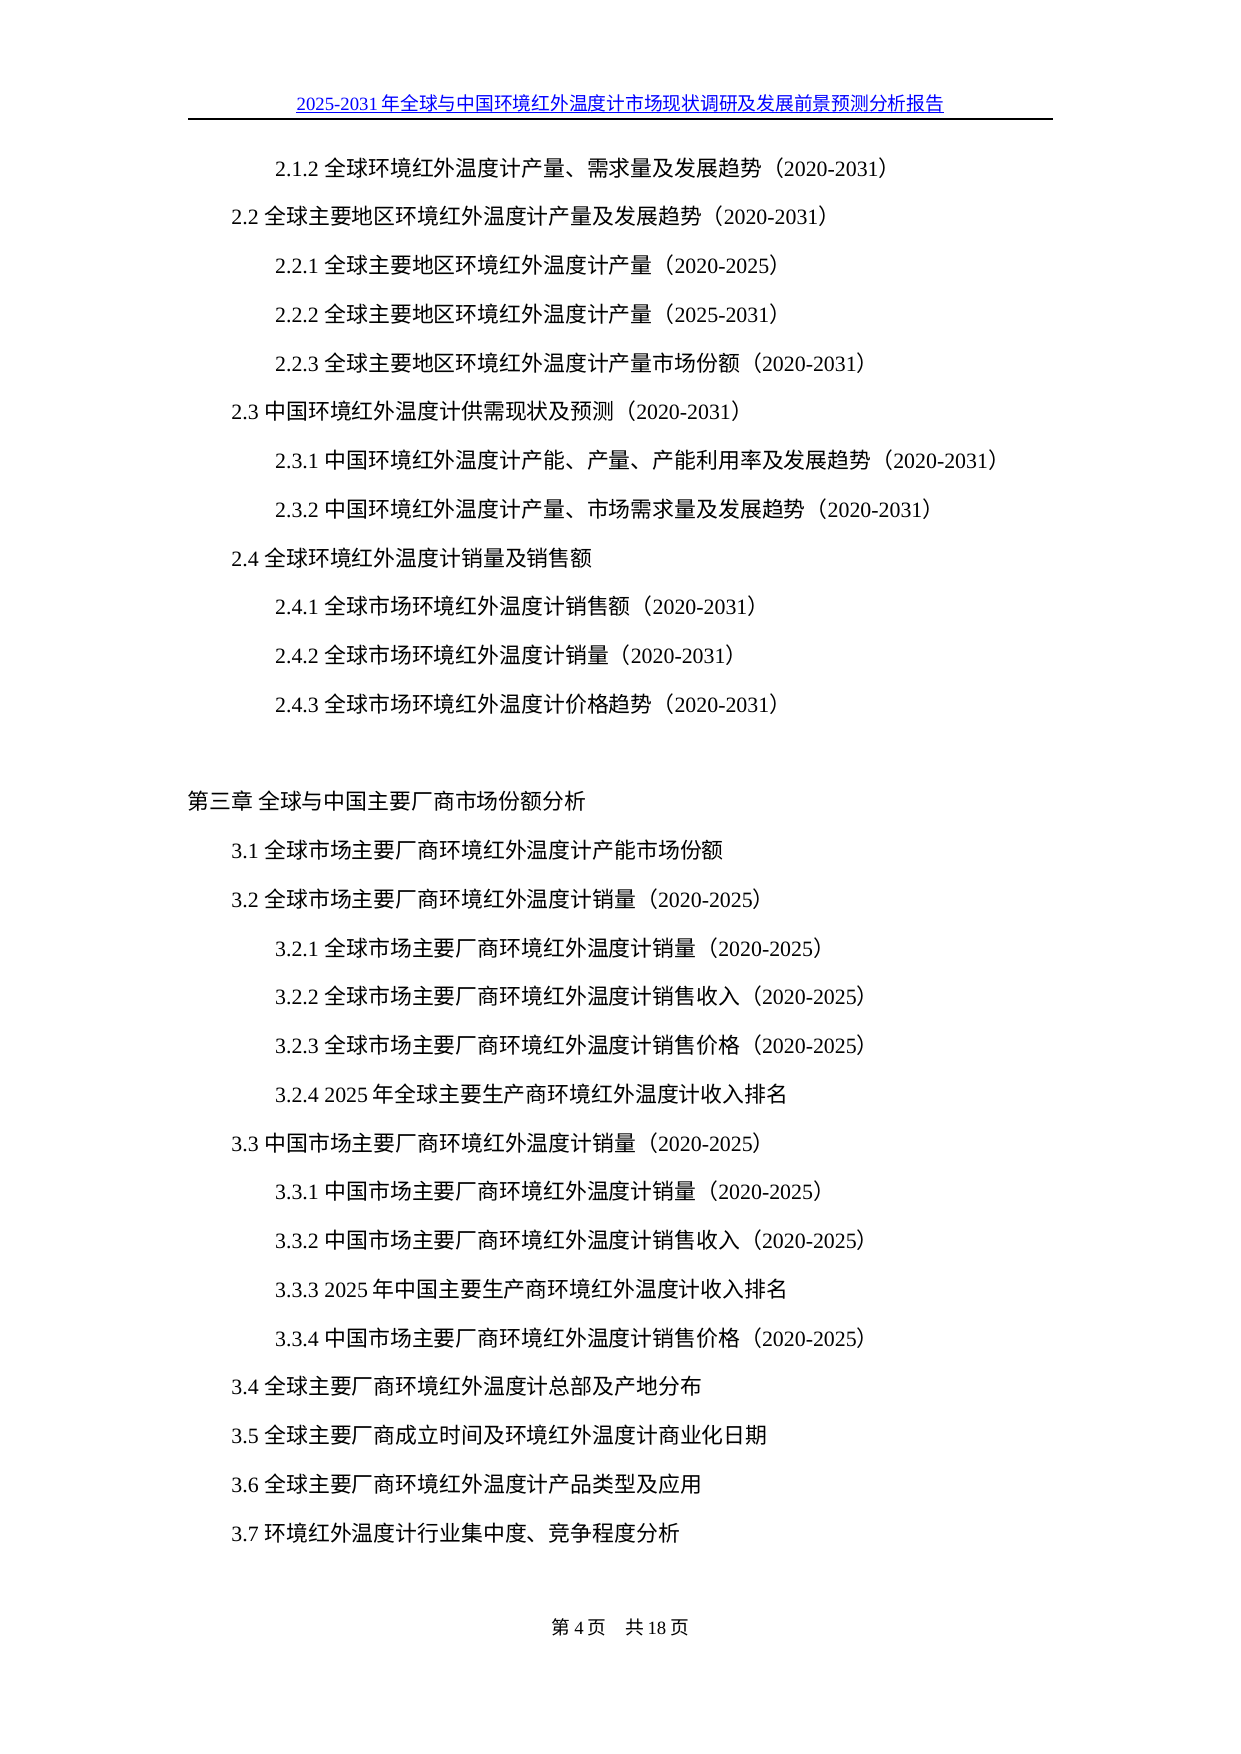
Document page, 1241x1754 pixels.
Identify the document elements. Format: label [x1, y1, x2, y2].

text [187, 150, 1053, 1548]
